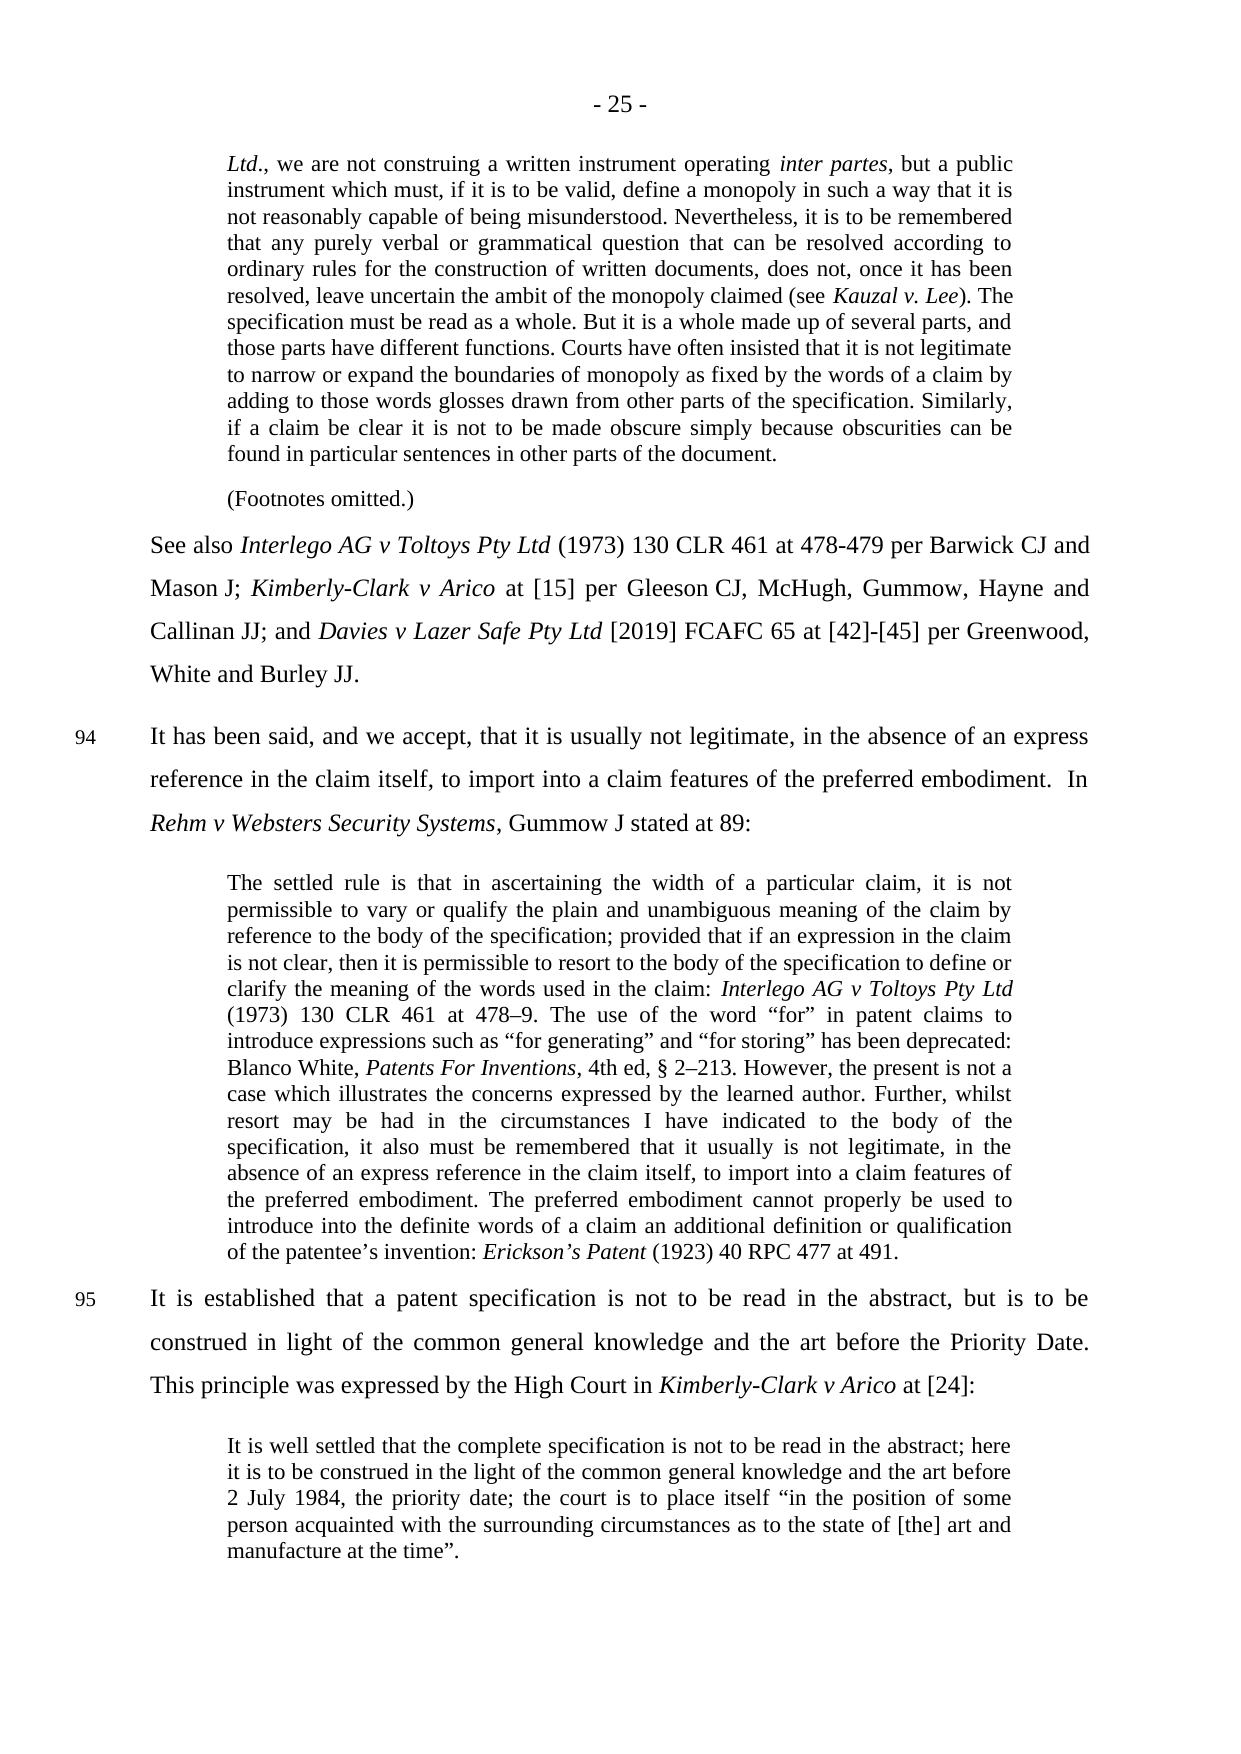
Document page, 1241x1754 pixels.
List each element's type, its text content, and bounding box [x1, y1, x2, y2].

text (Footnotes omitted.) [227, 485, 1013, 511]
text The settled rule is that in ascertaining the width of a particular claim, it is not permissible to vary or qualify the plain and unambiguous meaning of the claim by reference to the body of the specification; provided that if an expression in the claim is not clear, then it is permissible to resort to the body of the specification to define or clarify the meaning of the words used in the claim: Interlego AG v Toltoys Pty Ltd (1973) 130 CLR 461 at 478–9. The use of the word “for” in patent claims to introduce expressions such as “for generating” and “for storing” has been deprecated: Blanco White, Patents For Inventions, 4th ed, § 2–213. However, the present is not a case which illustrates the concerns expressed by the learned author. Further, whilst resort may be had in the circumstances I have indicated to the body of the specification, it also must be remembered that it usually is not legitimate, in the absence of an express reference in the claim itself, to import into a claim features of the preferred embodiment. The preferred embodiment cannot properly be used to introduce into the definite words of a claim an additional definition or qualification of the patentee’s invention: Erickson’s Patent (1923) 40 RPC 477 at 491. [227, 869, 1013, 1265]
text See also Interlego AG v Toltoys Pty Ltd (1973) 130 CLR 461 at 478-479 per Barwick CJ and Mason J; Kimberly-Clark v Arico at [15] per Gleeson CJ, McHugh, Gummow, Hayne and Callinan JJ; and Davies v Lazer Safe Pty Ltd [2019] FCAFC 65 at [42]-[45] per Greenwood, White and Burley JJ. [150, 530, 1090, 688]
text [227, 150, 1013, 466]
text It is established that a patent specification is not to be read in the abstract, but is to be construed in light of the common general knowledge and the art before the Priority Date. This principle was expressed by the High Court in Kimberly-Clark v Arico at [24]: [75, 1283, 1090, 1398]
text It is well settled that the complete specification is not to be read in the abstract; here it is to be construed in the light of the common general knowledge and the art before 2 July 1984, the priority date; the court is to place itself “in the position of some person acquainted with the surrounding circumstances as to the state of [the] art and manufacture at the time”. [227, 1432, 1013, 1563]
text It has been said, and we accept, that it is usually not legitimate, in the absence of an express reference in the claim itself, to import into a claim features of the preferred embodiment. In Rehm v Websters Security Systems, Gummow J stated at 89: [75, 721, 1090, 836]
